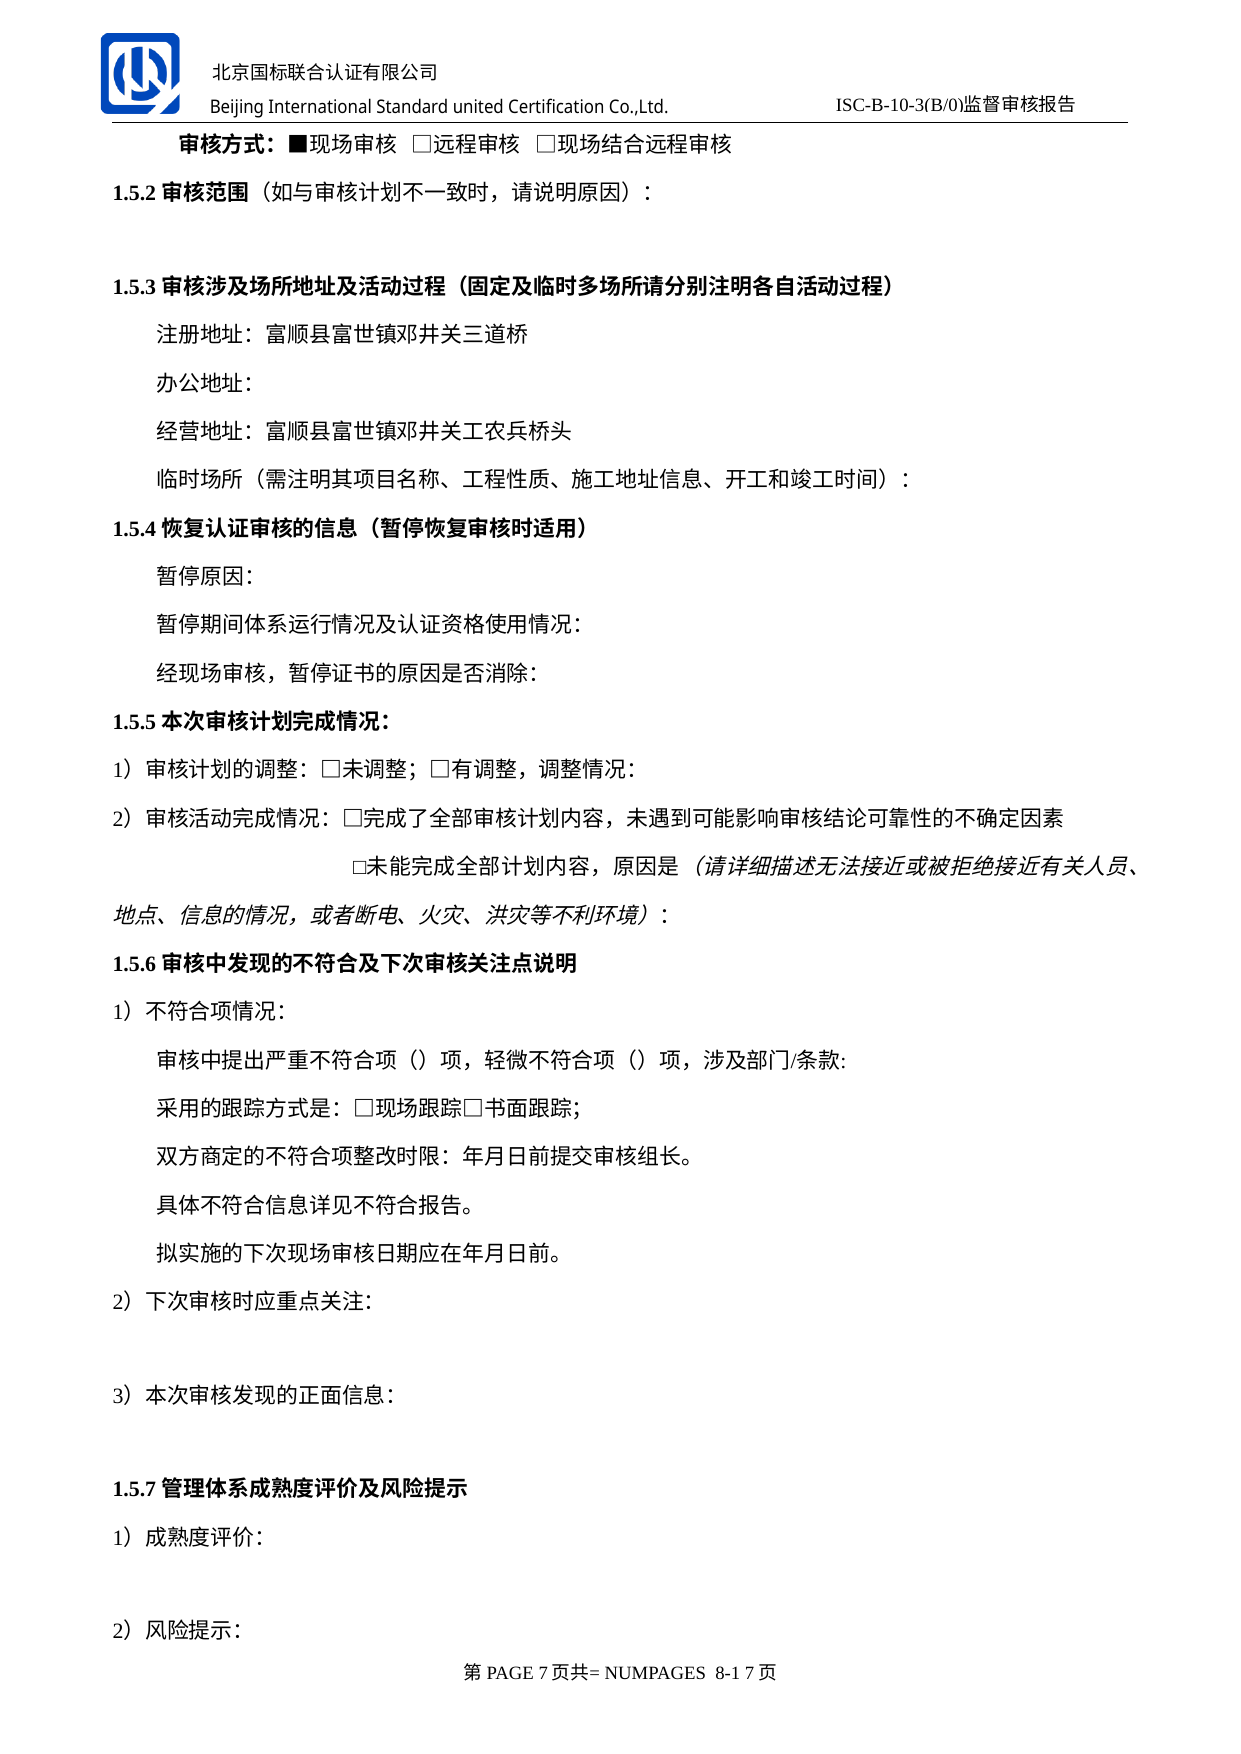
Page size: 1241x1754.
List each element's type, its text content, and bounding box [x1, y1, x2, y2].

text 1.5.7 管理体系成熟度评价及风险提示 [112, 1471, 1128, 1503]
text 审核中提出严重不符合项（）项，轻微不符合项（）项，涉及部门/条款: [112, 1042, 1128, 1075]
text 具体不符合信息详见不符合报告。 [156, 1187, 1128, 1220]
text 暂停原因： [157, 558, 1128, 591]
picture [100, 33, 180, 114]
text □未能完成全部计划内容，原因是（请详细描述无法接近或被拒绝接近有关人员、地点、信息的情况，或者断电、火灾、洪灾等不利环境）： [112, 848, 1128, 930]
text 1）审核计划的调整：□未调整；□有调整，调整情况： [112, 752, 1128, 784]
text 1）成熟度评价： [112, 1519, 1128, 1552]
text 1）不符合项情况： [112, 994, 1128, 1026]
text 双方商定的不符合项整改时限：年月日前提交审核组长。 [156, 1139, 1128, 1171]
text 临时场所（需注明其项目名称、工程性质、施工地址信息、开工和竣工时间）： [112, 462, 1128, 494]
text 1.5.3 审核涉及场所地址及活动过程（固定及临时多场所请分别注明各自活动过程） [112, 268, 1128, 301]
text 暂停期间体系运行情况及认证资格使用情况： [157, 607, 1128, 639]
text 经营地址：富顺县富世镇邓井关工农兵桥头 [112, 413, 1128, 446]
text 注册地址：富顺县富世镇邓井关三道桥 [112, 317, 1128, 349]
text 1.5.5 本次审核计划完成情况： [112, 703, 1128, 736]
text 办公地址： [112, 365, 1128, 398]
text 3）本次审核发现的正面信息： [112, 1377, 1128, 1410]
text 审核方式：■现场审核 □远程审核 □现场结合远程审核 [112, 127, 1128, 159]
text 1.5.6 审核中发现的不符合及下次审核关注点说明 [112, 946, 1128, 978]
text 1.5.4 恢复认证审核的信息（暂停恢复审核时适用） [112, 510, 1128, 543]
text 采用的跟踪方式是：□现场跟踪□书面跟踪； [112, 1091, 1128, 1123]
text 1.5.2 审核范围（如与审核计划不一致时，请说明原因）： [112, 175, 1128, 207]
text 拟实施的下次现场审核日期应在年月日前。 [112, 1236, 1128, 1268]
text 2）下次审核时应重点关注： [112, 1284, 1128, 1316]
text 2）风险提示： [112, 1612, 1128, 1645]
text 经现场审核，暂停证书的原因是否消除： [157, 655, 1128, 688]
text 2）审核活动完成情况：□完成了全部审核计划内容，未遇到可能影响审核结论可靠性的不确定因素 [112, 800, 1128, 833]
